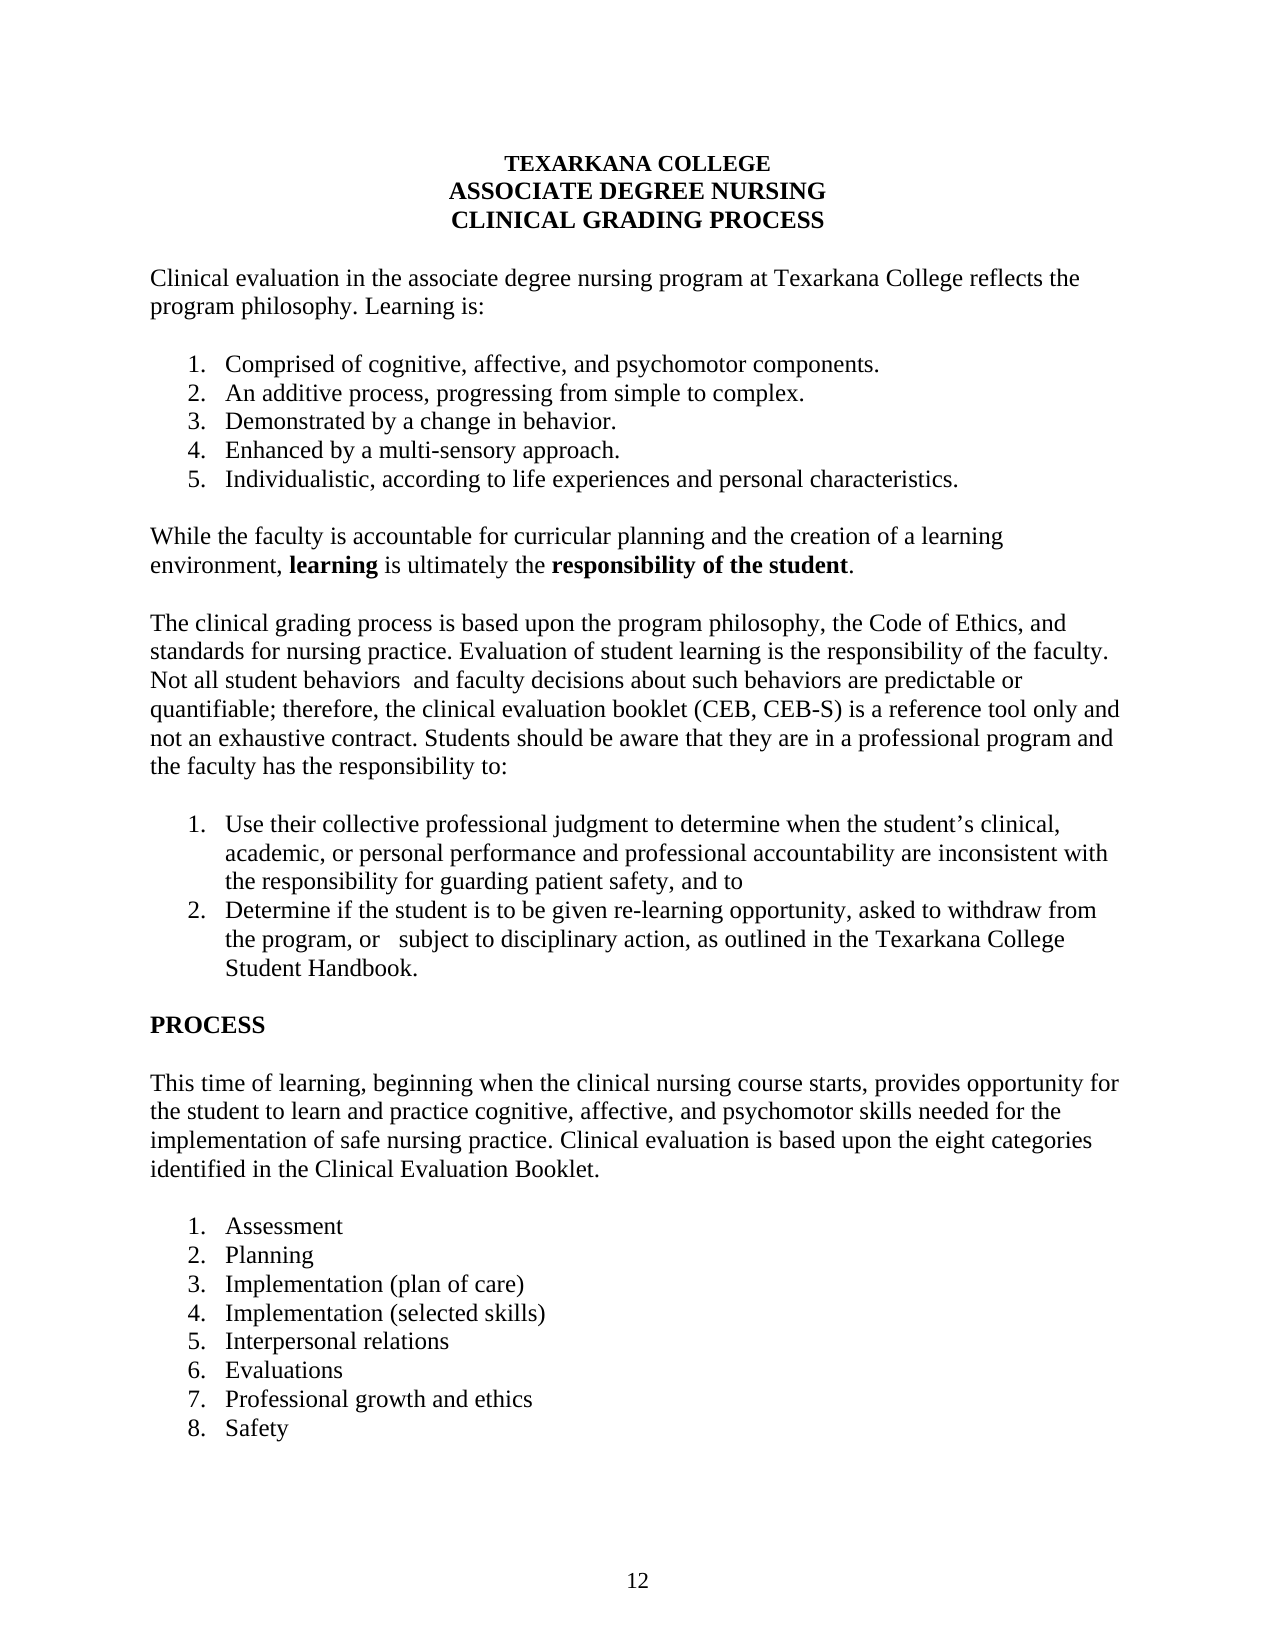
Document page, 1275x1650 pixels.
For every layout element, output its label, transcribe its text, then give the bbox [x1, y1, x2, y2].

list Evaluations [187, 1355, 1125, 1384]
text PROCESS [150, 1010, 1125, 1039]
text CLINICAL GRADING PROCESS [150, 205, 1125, 234]
list An additive process, progressing from simple to complex. [187, 378, 1125, 406]
text ASSOCIATE DEGREE NURSING [150, 176, 1125, 205]
text The clinical grading process is based upon the program philosophy, the Code of Ethics, and standards for nursing practice. Evaluation of student learning is the responsibility of the faculty. Not all student behaviors and faculty decisions about such behaviors are predictable or quantifiable; therefore, the clinical evaluation booklet (CEB, CEB-S) is a reference tool only and not an exhaustive contract. Students should be aware that they are in a professional program and the faculty has the responsibility to: [150, 608, 1125, 780]
list Assessment [187, 1211, 1125, 1240]
list Professional growth and ethics [187, 1384, 1125, 1413]
list Demonstrated by a change in behavior. [187, 406, 1125, 435]
text Clinical evaluation in the associate degree nursing program at Texarkana College reflects the program philosophy. Learning is: [150, 263, 1125, 320]
text TEXARKANA COLLEGE [150, 150, 1125, 176]
list Implementation (selected skills) [187, 1298, 1125, 1326]
list Implementation (plan of care) [187, 1269, 1125, 1298]
list Determine if the student is to be given re-learning opportunity, asked to withdraw from the program, or subject to disciplinary action, as outlined in the Texarkana College Student Handbook. [187, 895, 1125, 981]
text While the faculty is accountable for curricular planning and the creation of a learning environment, learning is ultimately the responsibility of the student. [150, 521, 1125, 579]
text This time of learning, beginning when the clinical nursing course starts, provides opportunity for the student to learn and practice cognitive, affective, and psychomotor skills needed for the implementation of safe nursing practice. Clinical evaluation is based upon the eight categories identified in the Clinical Evaluation Booklet. [150, 1068, 1125, 1183]
list Interpersonal relations [187, 1326, 1125, 1355]
list Individualistic, according to life experiences and personal characteristics. [187, 464, 1125, 493]
list Comprised of cognitive, affective, and psychomotor components. [187, 349, 1125, 378]
list Safety [187, 1413, 1125, 1441]
list Enhanced by a multi-sensory approach. [187, 435, 1125, 464]
list Use their collective professional judgment to determine when the student’s clinical, academic, or personal performance and professional accountability are inconsistent with the responsibility for guarding patient safety, and to [187, 809, 1125, 895]
list Planning [187, 1240, 1125, 1269]
